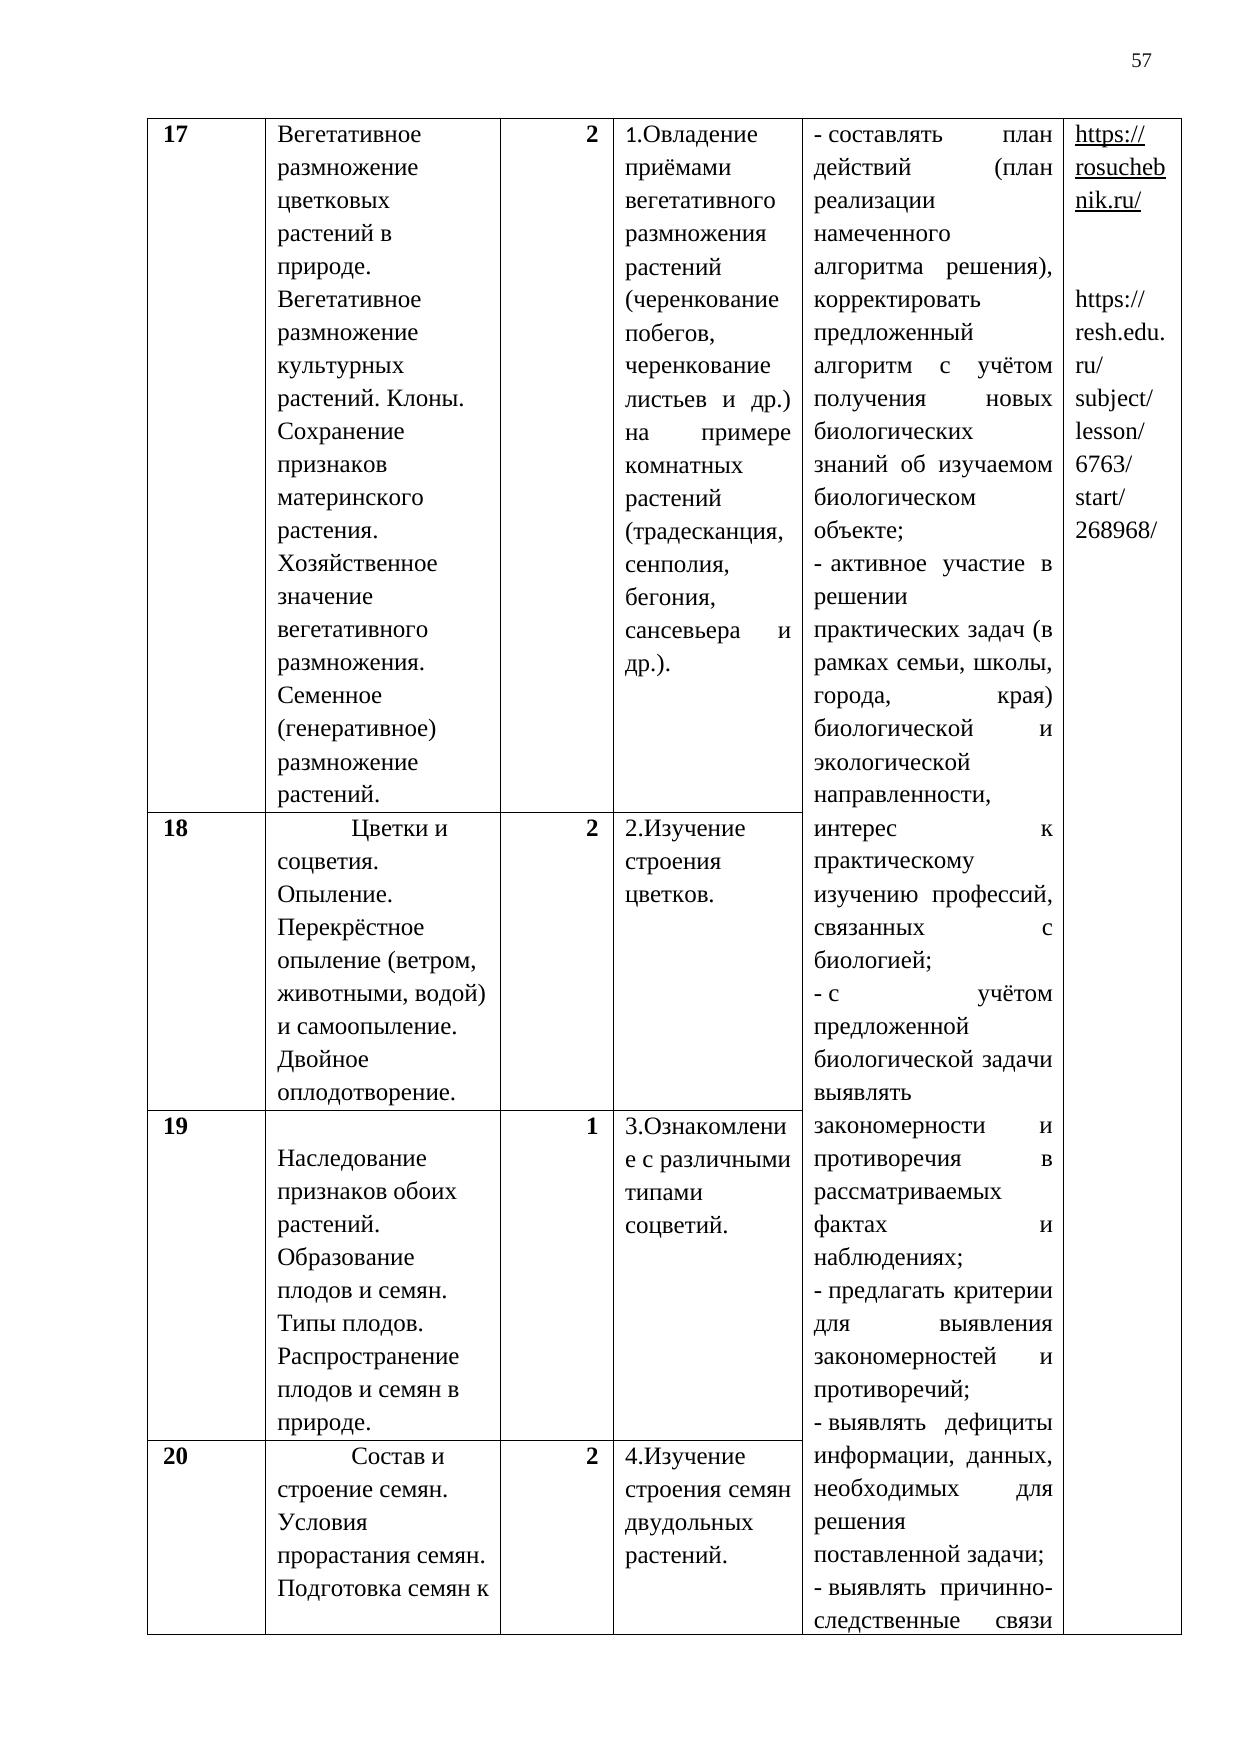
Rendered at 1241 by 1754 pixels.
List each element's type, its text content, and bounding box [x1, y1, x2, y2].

table_cell 2.Изучение строения цветков. [614, 813, 802, 1110]
table_cell 1.Овладение приёмами вегетативного размножения растений (черенкование побегов, черенкование листьев и др.) на примере комнатных растений (традесканция, сенполия, бегония, сансевьера и др.). [614, 119, 802, 812]
table_cell 3.Ознакомление с различными типами соцветий. [614, 1111, 802, 1440]
table_cell 20 [148, 1441, 265, 1634]
table_cell Цветки и соцветия. Опыление. Перекрёстное опыление (ветром, животными, водой) и самоопыление. Двойное оплодотворение. [266, 813, 500, 1110]
table_cell 2 [501, 813, 613, 1110]
table_cell https://rosuchebnik.ru/ https://resh.edu.ru/subject/lesson/6763/start/268968/ [1064, 119, 1181, 1634]
table_cell - составлять план действий (план реализации намеченного алгоритма решения), корректировать предложенный алгоритм с учётом получения новых биологических знаний об изучаемом биологическом объекте; - активное участие в решении практических задач (в рамках семьи, школы, города, края) биологической и экологической направленности, интерес к практическому изучению профессий, связанных с биологией; - с учётом предложенной биологической задачи выявлять закономерности и противоречия в рассматриваемых фактах и наблюдениях; - предлагать критерии для выявления закономерностей и противоречий; - выявлять дефициты информации, данных, необходимых для решения поставленной задачи; - выявлять причинно-следственные связи при изучении биологических явлений и процессов; [803, 119, 1063, 1634]
table_cell 2 [501, 119, 613, 812]
table_cell Вегетативное размножение цветковых растений в природе. Вегетативное размножение культурных растений. Клоны. Сохранение признаков материнского растения. Хозяйственное значение вегетативного размножения. Семенное (генеративное) размножение растений. [266, 119, 500, 812]
table_cell 17 [148, 119, 265, 812]
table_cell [614, 1441, 802, 1634]
table_cell 18 [148, 813, 265, 1110]
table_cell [266, 1441, 500, 1634]
table_cell 2 [501, 1441, 613, 1634]
table_cell 1 [501, 1111, 613, 1440]
table_cell Наследование признаков обоих растений. Образование плодов и семян. Типы плодов. Распространение плодов и семян в природе. [266, 1111, 500, 1440]
table_cell 19 [148, 1111, 265, 1440]
